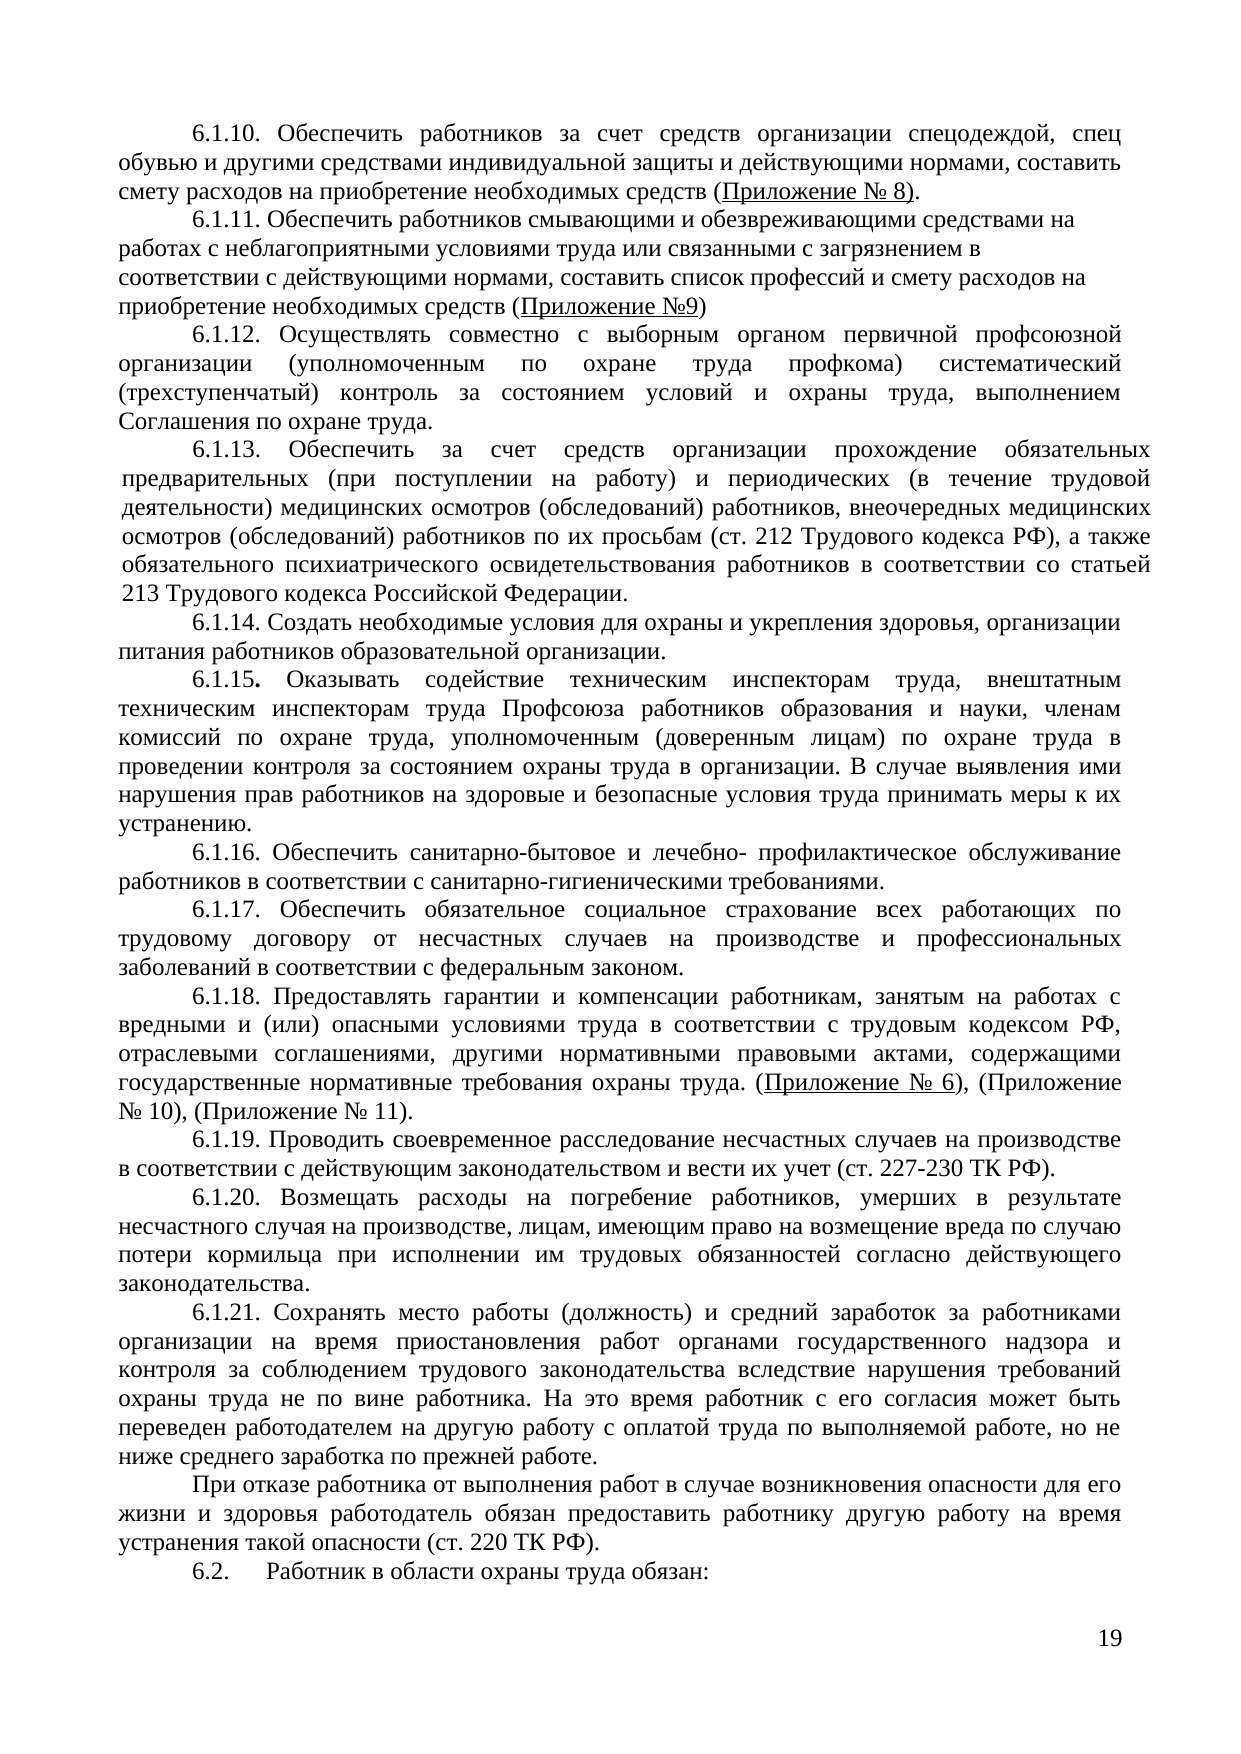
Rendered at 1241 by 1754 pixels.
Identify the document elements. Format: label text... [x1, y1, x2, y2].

text 6.1.15. Оказывать содействие техническим инспекторам труда, внештатным техническим инспекторам труда Профсоюза работников образования и науки, членам комиссий по охране труда, уполномоченным (доверенным лицам) по охране труда в проведении контроля за состоянием охраны труда в организации. В случае выявления ими нарушения прав работников на здоровые и безопасные условия труда принимать меры к их устранению. [118, 664, 1122, 837]
text При отказе работника от выполнения работ в случае возникновения опасности для его жизни и здоровья работодатель обязан предоставить работнику другую работу на время устранения такой опасности (ст. 220 ТК РФ). [118, 1469, 1122, 1556]
subtitle 6.1.11. Обеспечить работников смывающими и обезвреживающими средствами на работах с неблагоприятными условиями труда или связанными с загрязнением в соответствии с действующими нормами, составить список профессий и смету расходов на приобретение необходимых средств (Приложение №9) [118, 204, 1122, 319]
text 6.1.21. Сохранять место работы (должность) и средний заработок за работниками организации на время приостановления работ органами государственного надзора и контроля за соблюдением трудового законодательства вследствие нарушения требований охраны труда не по вине работника. На это время работник с его согласия может быть переведен работодателем на другую работу с оплатой труда по выполняемой работе, но не ниже среднего заработка по прежней работе. [118, 1297, 1122, 1469]
text 6.1.13. Обеспечить за счет средств организации прохождение обязательных предварительных (при поступлении на работу) и периодических (в течение трудовой деятельности) медицинских осмотров (обследований) работников, внеочередных медицинских осмотров (обследований) работников по их просьбам (ст. 212 Трудового кодекса РФ), а также обязательного психиатрического освидетельствования работников в соответствии со статьей 213 Трудового кодекса Российской Федерации. [122, 434, 1152, 607]
text 6.2. Работник в области охраны труда обязан: [118, 1556, 1122, 1584]
text 6.1.17. Обеспечить обязательное социальное страхование всех работающих по трудовому договору от несчастных случаев на производстве и профессиональных заболеваний в соответствии с федеральным законом. [118, 894, 1122, 981]
text 6.1.18. Предоставлять гарантии и компенсации работникам, занятым на работах с вредными и (или) опасными условиями труда в соответствии с трудовым кодексом РФ, отраслевыми соглашениями, другими нормативными правовыми актами, содержащими государственные нормативные требования охраны труда. (Приложение № 6), (Приложение № 10), (Приложение № 11). [118, 981, 1122, 1124]
text 6.1.19. Проводить своевременное расследование несчастных случаев на производстве в соответствии с действующим законодательством и вести их учет (ст. 227-230 ТК РФ). [118, 1124, 1122, 1182]
text 6.1.12. Осуществлять совместно с выборным органом первичной профсоюзной организации (уполномоченным по охране труда профкома) систематический (трехступенчатый) контроль за состоянием условий и охраны труда, выполнением Соглашения по охране труда. [118, 319, 1122, 434]
text 6.1.20. Возмещать расходы на погребение работников, умерших в результате несчастного случая на производстве, лицам, имеющим право на возмещение вреда по случаю потери кормильца при исполнении им трудовых обязанностей согласно действующего законодательства. [118, 1182, 1122, 1297]
text 6.1.14. Создать необходимые условия для охраны и укрепления здоровья, организации питания работников образовательной организации. [118, 607, 1122, 664]
text 6.1.10. Обеспечить работников за счет средств организации спецодеждой, спец обувью и другими средствами индивидуальной защиты и действующими нормами, составить смету расходов на приобретение необходимых средств (Приложение № 8). [118, 118, 1122, 204]
text 6.1.16. Обеспечить санитарно-бытовое и лечебно- профилактическое обслуживание работников в соответствии с санитарно-гигиеническими требованиями. [118, 837, 1122, 894]
